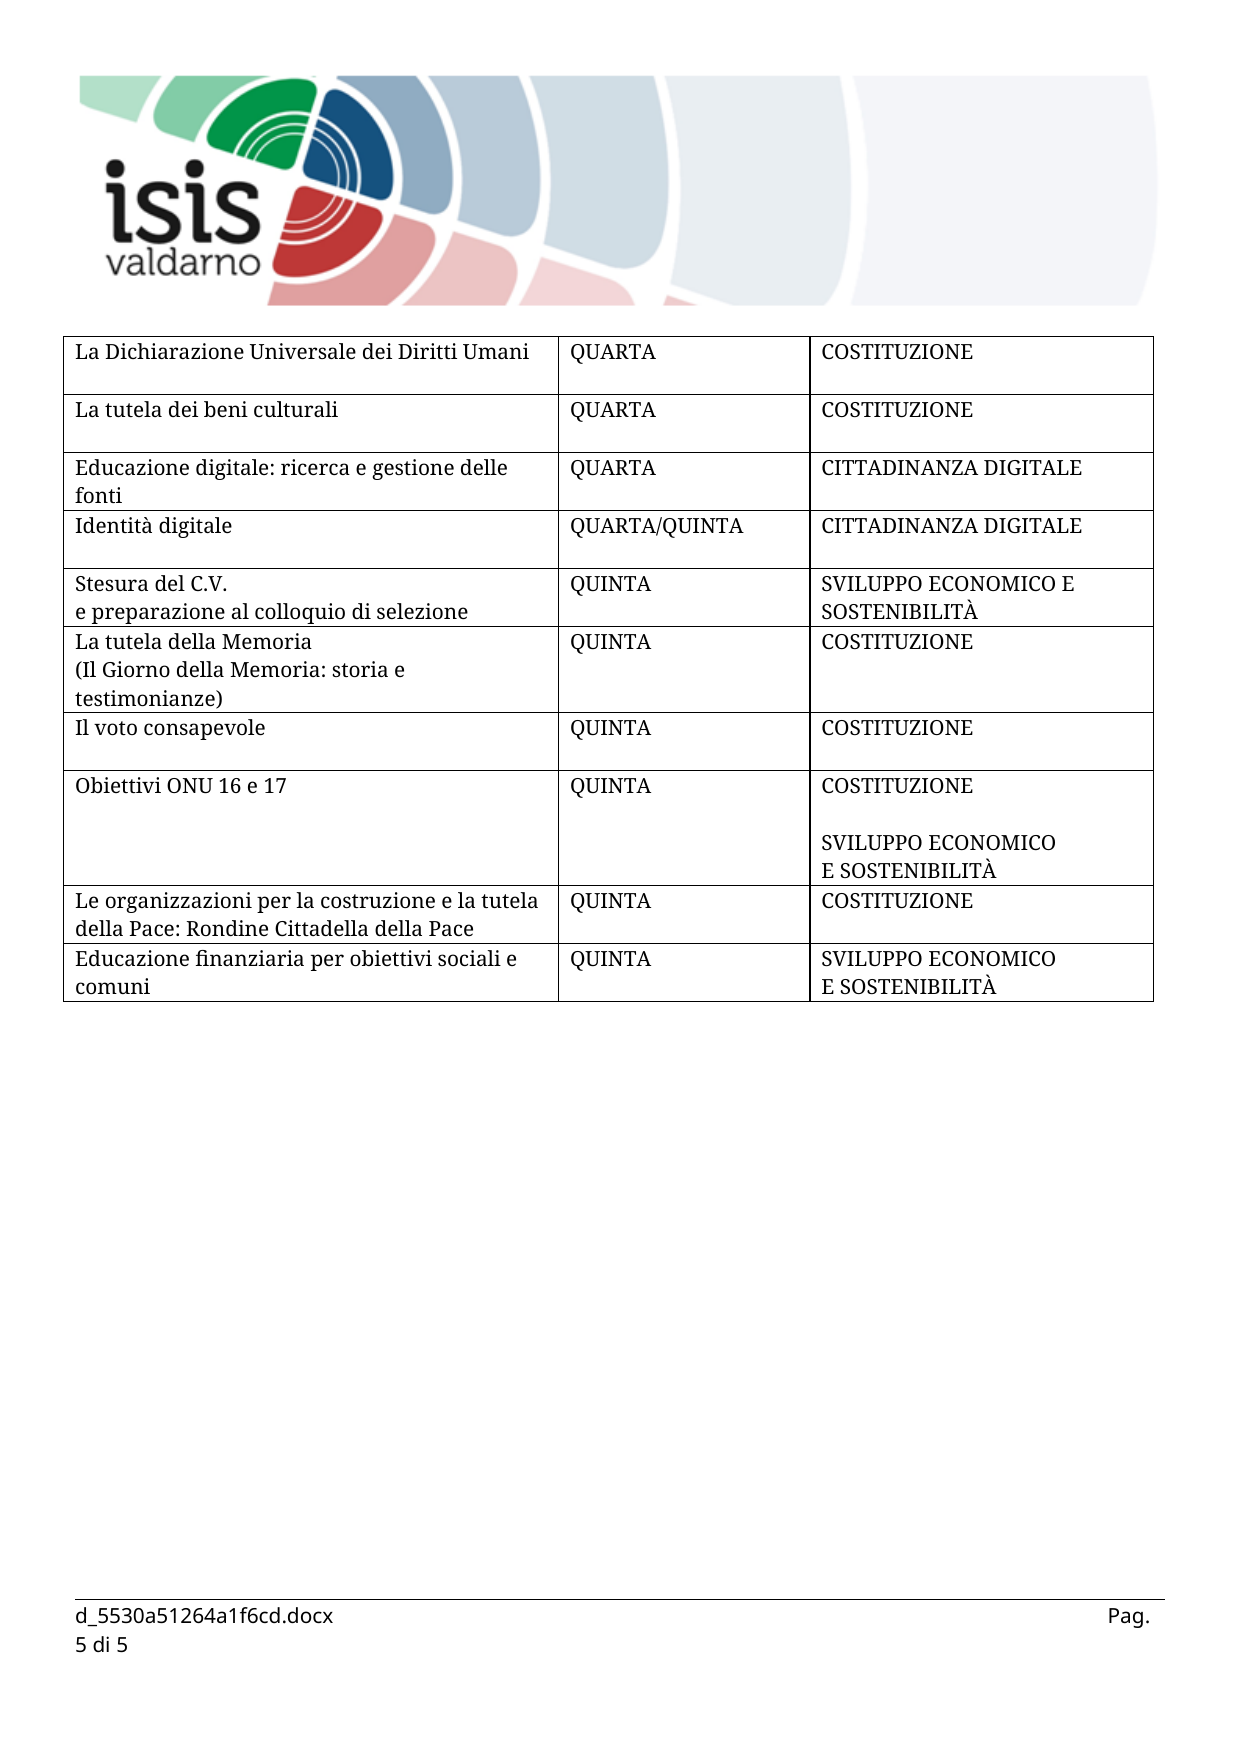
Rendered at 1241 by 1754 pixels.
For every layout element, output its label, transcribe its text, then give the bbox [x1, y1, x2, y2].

table_cell QUINTA [559, 886, 809, 943]
table_cell QUINTA [559, 713, 809, 770]
table_cell Obiettivi ONU 16 e 17 [64, 771, 558, 885]
table_cell QUARTA [559, 337, 809, 394]
table_cell CITTADINANZA DIGITALE [811, 511, 1153, 568]
table_cell SVILUPPO ECONOMICO E SOSTENIBILITÀ [811, 944, 1153, 1001]
table_cell Identità digitale [64, 511, 558, 568]
table_cell QUARTA [559, 453, 809, 510]
picture [77, 73, 1164, 309]
table_cell CITTADINANZA DIGITALE [811, 453, 1153, 510]
table_cell COSTITUZIONE [811, 337, 1153, 394]
table_cell Le organizzazioni per la costruzione e la tutela della Pace: Rondine Cittadella della Pace [64, 886, 558, 943]
table_cell QUINTA [559, 944, 809, 1001]
table_cell QUARTA [559, 395, 809, 452]
table_cell QUINTA [559, 771, 809, 885]
table_cell Stesura del C.V. e preparazione al colloquio di selezione [64, 569, 558, 626]
table_cell QUINTA [559, 569, 809, 626]
table_cell QUINTA [559, 627, 809, 712]
table_cell La Dichiarazione Universale dei Diritti Umani [64, 337, 558, 394]
table_cell La tutela dei beni culturali [64, 395, 558, 452]
table_cell COSTITUZIONE [811, 886, 1153, 943]
table_cell COSTITUZIONE [811, 395, 1153, 452]
table_cell La tutela della Memoria (Il Giorno della Memoria: storia e testimonianze) [64, 627, 558, 712]
table_cell QUARTA/QUINTA [559, 511, 809, 568]
table_cell COSTITUZIONE SVILUPPO ECONOMICO E SOSTENIBILITÀ [811, 771, 1153, 885]
table_cell Educazione digitale: ricerca e gestione delle fonti [64, 453, 558, 510]
table_cell SVILUPPO ECONOMICO E SOSTENIBILITÀ [811, 569, 1153, 626]
table_cell COSTITUZIONE [811, 713, 1153, 770]
table_cell Educazione finanziaria per obiettivi sociali e comuni [64, 944, 558, 1001]
table_cell Il voto consapevole [64, 713, 558, 770]
table_cell COSTITUZIONE [811, 627, 1153, 712]
